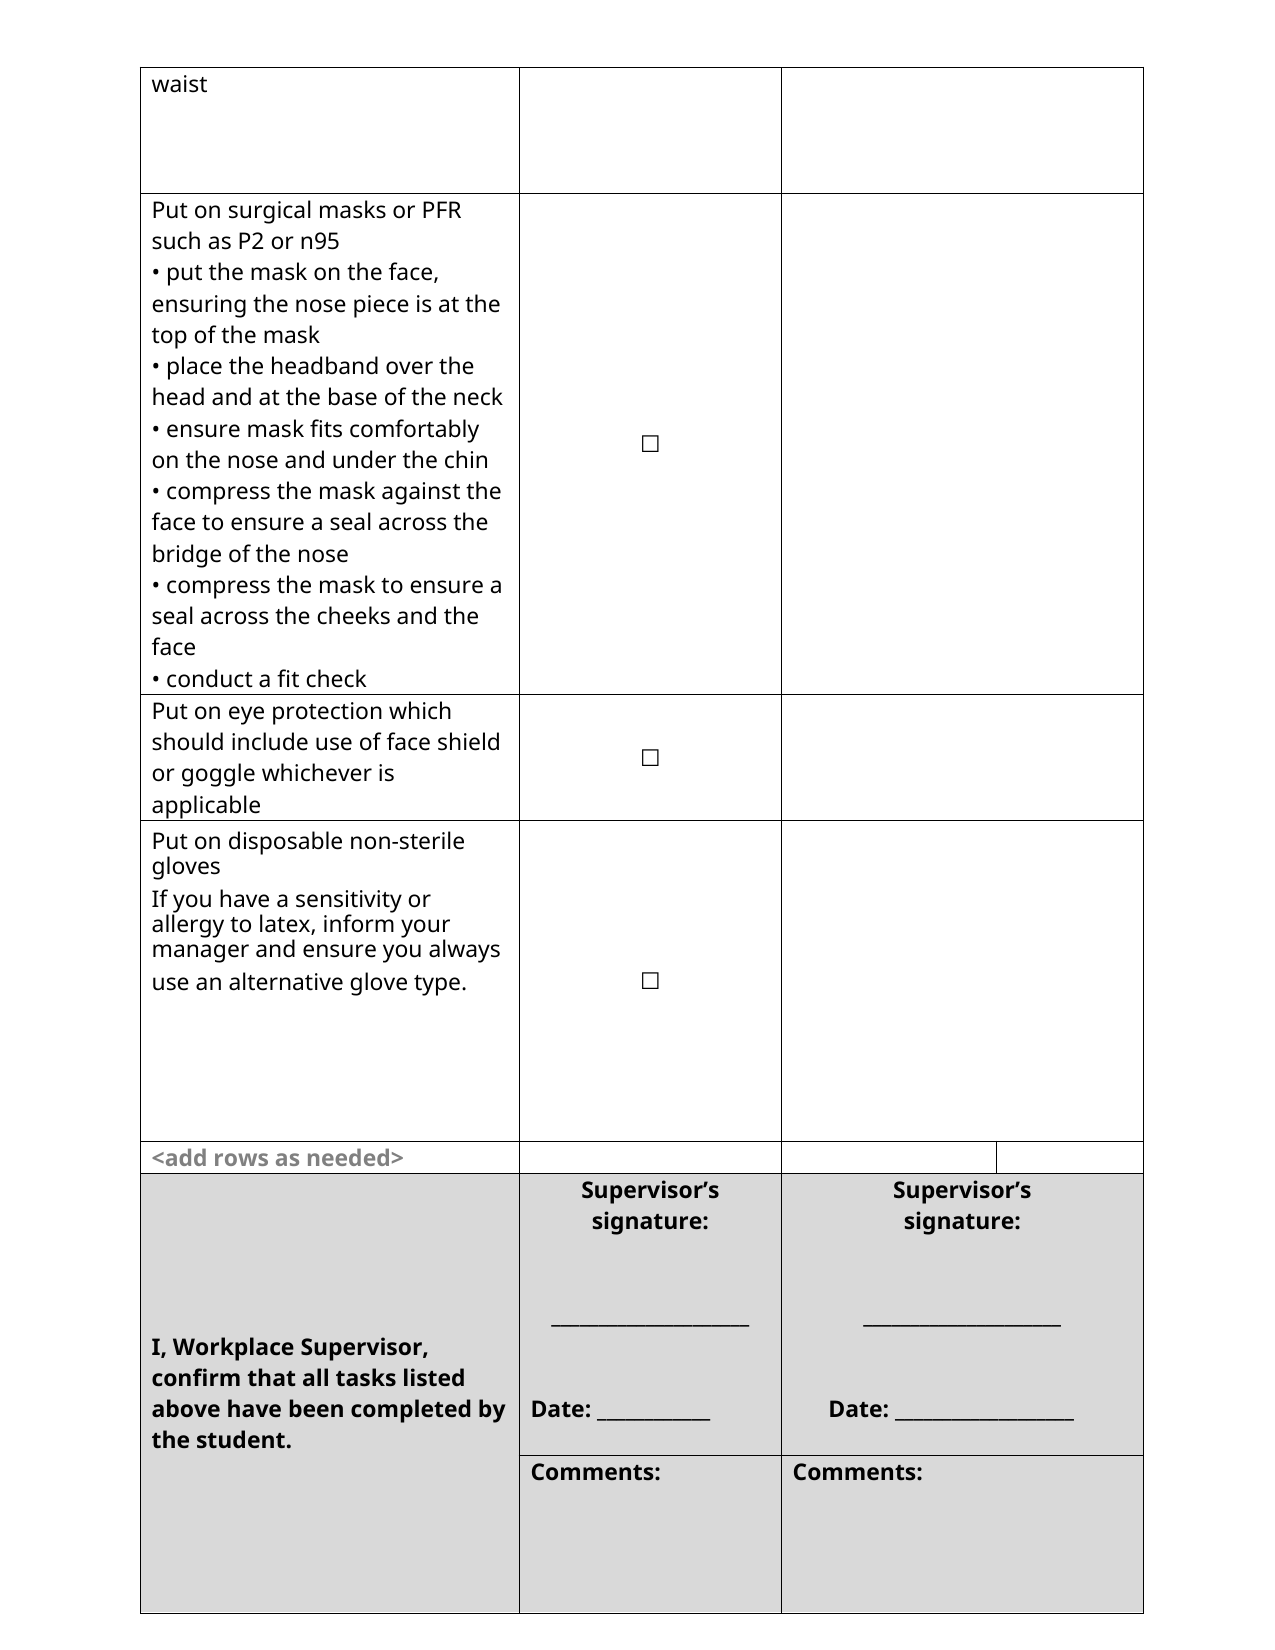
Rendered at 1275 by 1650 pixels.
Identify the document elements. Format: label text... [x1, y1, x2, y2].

table_cell [520, 1142, 781, 1173]
table_cell Supervisor’s signature: _____________________ Date: ___________________ [782, 1174, 1143, 1455]
table_cell [782, 821, 1143, 1141]
table_cell [520, 821, 781, 1141]
table_cell [782, 194, 1143, 694]
table_cell <add rows as needed> [141, 1142, 519, 1173]
table_cell Put on surgical masks or PFR such as P2 or n95 • put the mask on the face, ensuring the nose piece is at the top of the mask • place the headband over the head and at the base of the neck • ensure mask fits comfortably on the nose and under the chin • compress the mask against the face to ensure a seal across the bridge of the nose • compress the mask to ensure a seal across the cheeks and the face • conduct a fit check [141, 194, 519, 694]
table_cell Put on eye protection which should include use of face shield or goggle whichever is applicable [141, 695, 519, 820]
table_cell [520, 695, 781, 820]
table_cell [782, 68, 1143, 193]
table_cell Put on disposable non-sterile gloves If you have a sensitivity or allergy to latex, inform your manager and ensure you always use an alternative glove type. [141, 821, 519, 1141]
table_cell [782, 695, 1143, 820]
table_cell I, Workplace Supervisor, confirm that all tasks listed above have been completed by the student. [141, 1174, 519, 1612]
table_cell Comments: [520, 1456, 781, 1612]
table_cell [997, 1142, 1143, 1173]
table_cell Supervisor’s signature: _____________________ Date: ____________ [520, 1174, 781, 1455]
table_cell [520, 68, 781, 193]
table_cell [141, 68, 519, 193]
table_cell [520, 194, 781, 694]
table_cell [782, 1142, 996, 1173]
table_cell Comments: [782, 1456, 1143, 1612]
